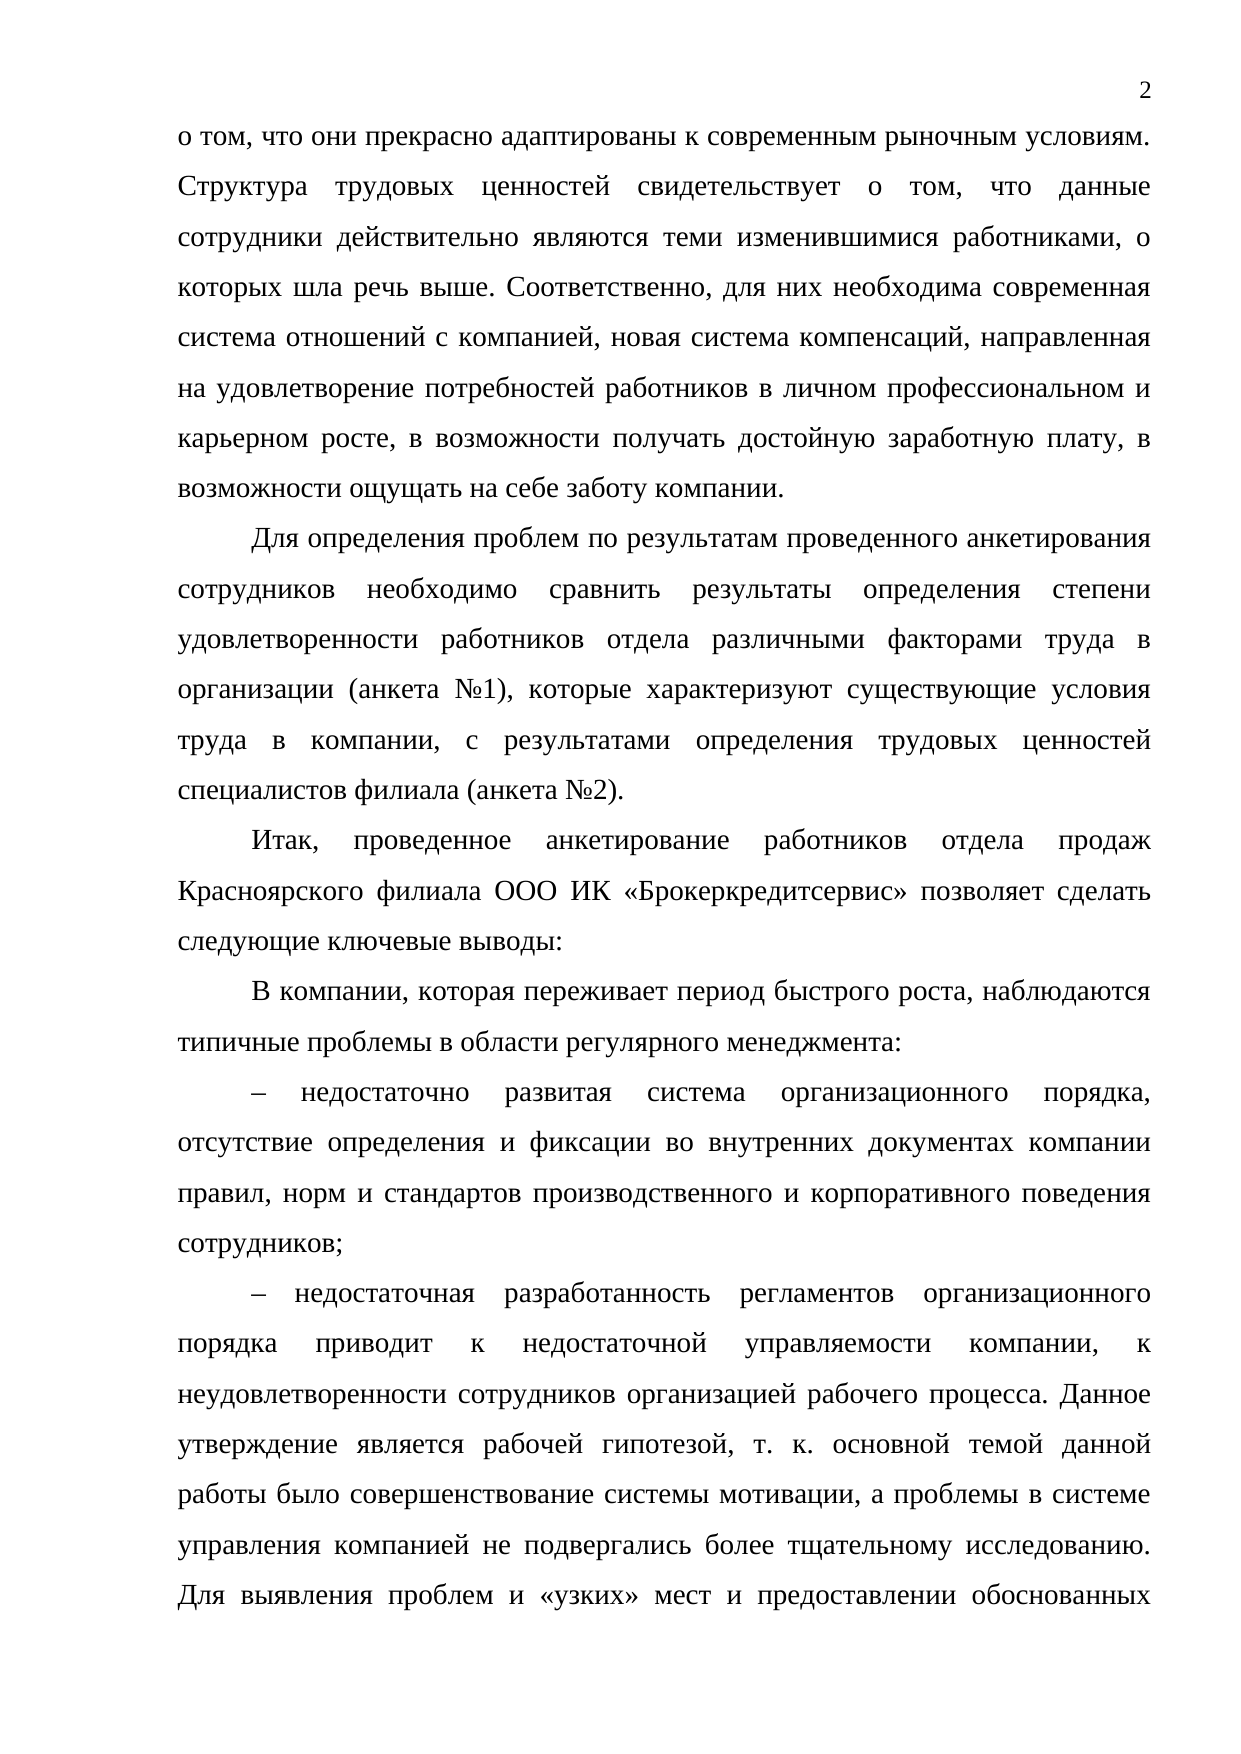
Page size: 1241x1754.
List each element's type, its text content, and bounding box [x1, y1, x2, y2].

text Итак, проведенное анкетирование работников отдела продаж Красноярского филиала ООО ИК «Брокеркредитсервис» позволяет сделать следующие ключевые выводы: [177, 822, 1152, 957]
text Для определения проблем по результатам проведенного анкетирования сотрудников необходимо сравнить результаты определения степени удовлетворенности работников отдела различными факторами труда в организации (анкета №1), которые характеризуют существующие условия труда в компании, с результатами определения трудовых ценностей специалистов филиала (анкета №2). [177, 521, 1152, 806]
text В компании, которая переживает период быстрого роста, наблюдаются типичные проблемы в области регулярного менеджмента: [177, 973, 1152, 1057]
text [177, 118, 1152, 504]
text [177, 1275, 1152, 1611]
text – недостаточно развитая система организационного порядка, отсутствие определения и фиксации во внутренних документах компании правил, норм и стандартов производственного и корпоративного поведения сотрудников; [177, 1074, 1152, 1258]
